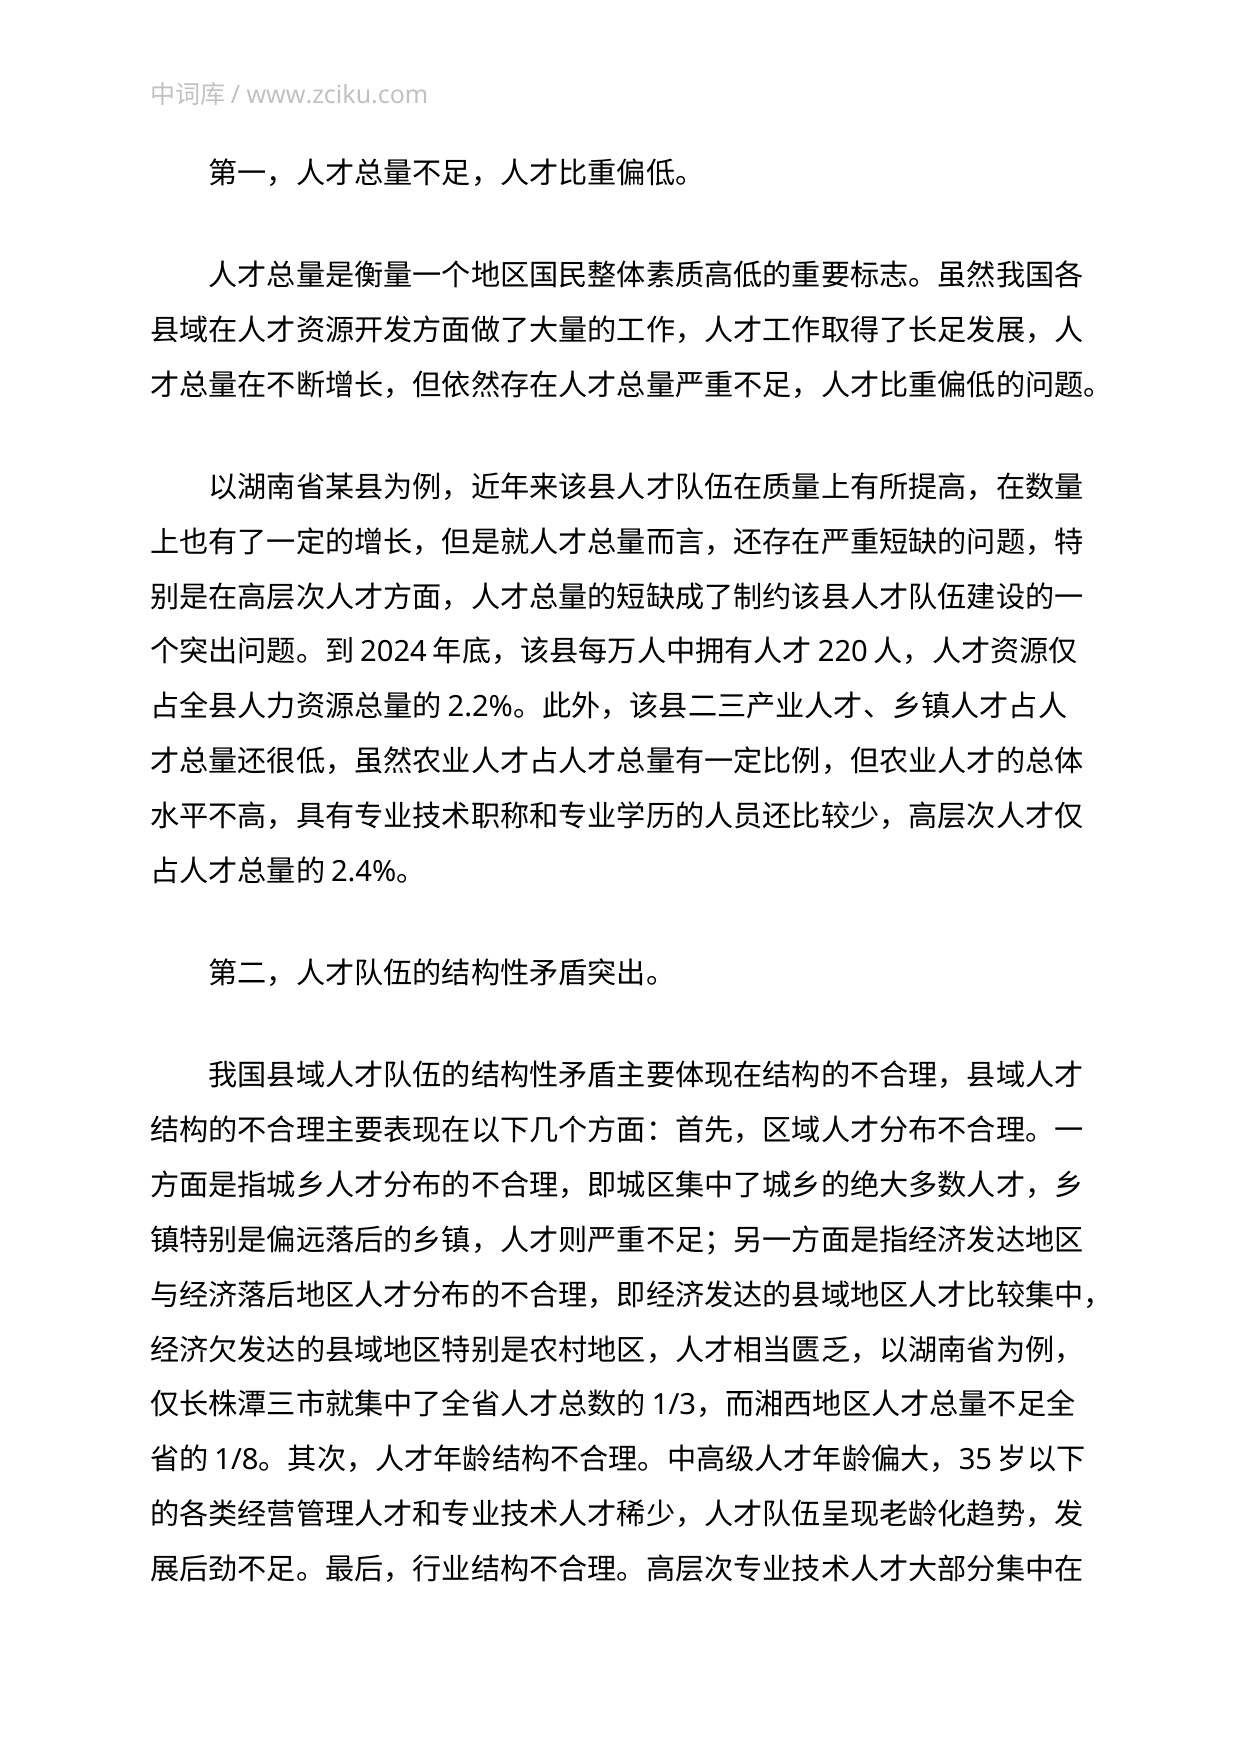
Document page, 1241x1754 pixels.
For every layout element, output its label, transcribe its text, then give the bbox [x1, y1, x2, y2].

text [150, 1052, 1090, 1588]
text 第一，人才总量不足，人才比重偏低。 [150, 150, 1090, 192]
text 第二，人才队伍的结构性矛盾突出。 [150, 950, 1090, 992]
text 人才总量是衡量一个地区国民整体素质高低的重要标志。虽然我国各县域在人才资源开发方面做了大量的工作，人才工作取得了长足发展，人才总量在不断增长，但依然存在人才总量严重不足，人才比重偏低的问题。 [150, 252, 1090, 404]
text 以湖南省某县为例，近年来该县人才队伍在质量上有所提高，在数量上也有了一定的增长，但是就人才总量而言，还存在严重短缺的问题，特别是在高层次人才方面，人才总量的短缺成了制约该县人才队伍建设的一个突出问题。到2024年底，该县每万人中拥有人才220人，人才资源仅占全县人力资源总量的2.2%。此外，该县二三产业人才、乡镇人才占人才总量还很低，虽然农业人才占人才总量有一定比例，但农业人才的总体水平不高，具有专业技术职称和专业学历的人员还比较少，高层次人才仅占人才总量的2.4%。 [150, 463, 1090, 890]
